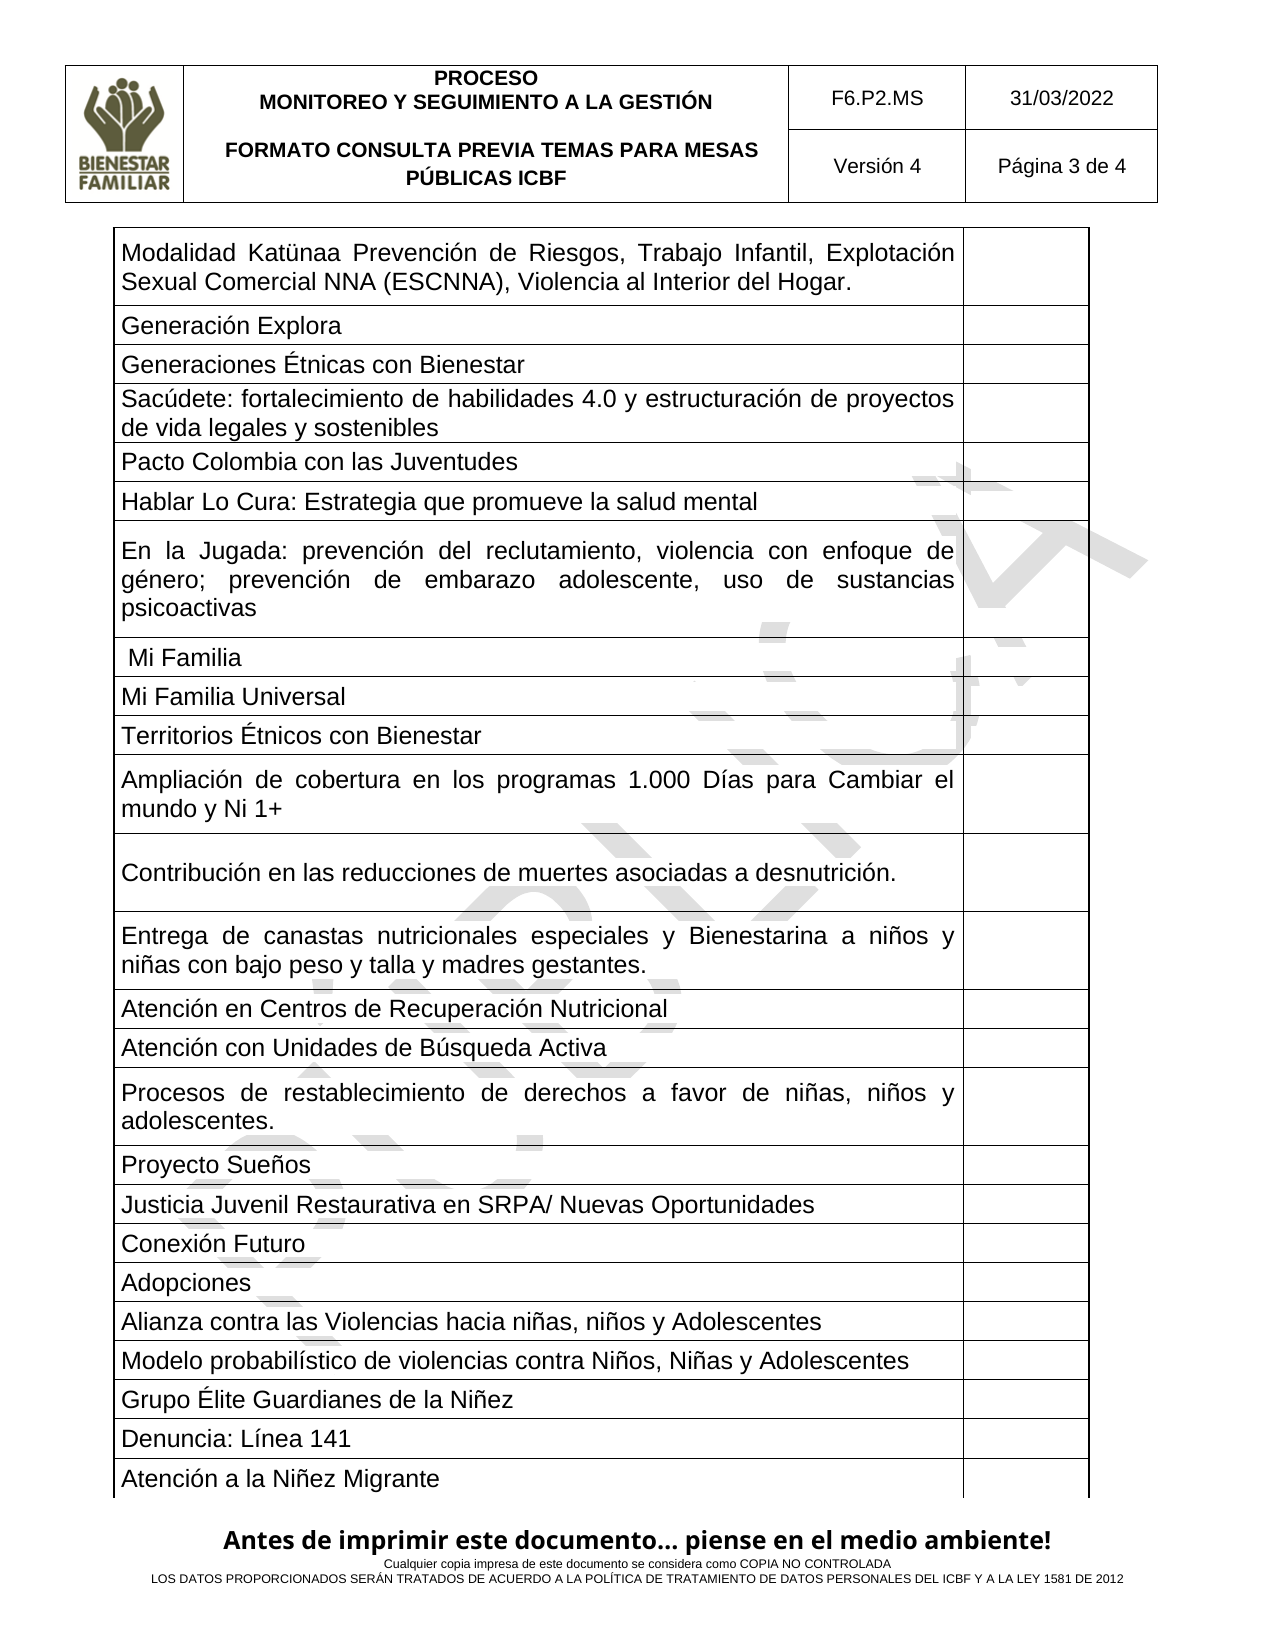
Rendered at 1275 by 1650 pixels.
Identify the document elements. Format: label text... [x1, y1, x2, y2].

table_cell Mi Familia Universal [115, 677, 963, 715]
table_cell [964, 1380, 1088, 1418]
table_cell Procesos de restablecimiento de derechos a favor de niñas, niños y adolescentes. [115, 1068, 963, 1145]
table_cell Grupo Élite Guardianes de la Niñez [115, 1380, 963, 1418]
table_cell Generación Explora [115, 306, 963, 344]
table_cell [964, 716, 1088, 754]
table_cell [964, 990, 1088, 1028]
table_cell [964, 482, 1088, 520]
table_cell Atención con Unidades de Búsqueda Activa [115, 1029, 963, 1067]
table_cell [964, 1341, 1088, 1379]
table_cell Entrega de canastas nutricionales especiales y Bienestarina a niños y niñas con bajo peso y talla y madres gestantes. [115, 912, 963, 989]
table_cell Pacto Colombia con las Juventudes [115, 443, 963, 481]
table_cell [964, 638, 1088, 676]
table_cell [964, 1419, 1088, 1457]
table_cell En la Jugada: prevención del reclutamiento, violencia con enfoque de género; prevención de embarazo adolescente, uso de sustancias psicoactivas [115, 521, 963, 637]
table_cell [964, 834, 1088, 911]
table_cell [964, 1029, 1088, 1067]
table_cell Contribución en las reducciones de muertes asociadas a desnutrición. [115, 834, 963, 911]
table_cell Generaciones Étnicas con Bienestar [115, 345, 963, 383]
table_cell [964, 1224, 1088, 1262]
table_cell Denuncia: Línea 141 [115, 1419, 963, 1457]
table_cell [964, 345, 1088, 383]
table_cell [964, 306, 1088, 344]
table_cell Modelo probabilístico de violencias contra Niños, Niñas y Adolescentes [115, 1341, 963, 1379]
table_cell [964, 1185, 1088, 1223]
table_cell Proyecto Sueños [115, 1146, 963, 1184]
table_cell [964, 677, 1088, 715]
table_cell Mi Familia [115, 638, 963, 676]
table_cell [964, 755, 1088, 832]
table_cell [964, 1459, 1088, 1498]
table_cell [964, 443, 1088, 481]
table_cell Adopciones [115, 1263, 963, 1301]
table_cell [964, 1263, 1088, 1301]
table_cell Ampliación de cobertura en los programas 1.000 Días para Cambiar el mundo y Ni 1+ [115, 755, 963, 832]
table_cell Atención a la Niñez Migrante [115, 1459, 963, 1498]
table_cell [964, 912, 1088, 989]
table_cell Atención en Centros de Recuperación Nutricional [115, 990, 963, 1028]
table_cell Conexión Futuro [115, 1224, 963, 1262]
picture [71, 71, 177, 197]
table_cell Hablar Lo Cura: Estrategia que promueve la salud mental [115, 482, 963, 520]
table_cell Territorios Étnicos con Bienestar [115, 716, 963, 754]
table_cell [964, 521, 1088, 637]
table_cell Modalidad Katünaa Prevención de Riesgos, Trabajo Infantil, Explotación Sexual Comercial NNA (ESCNNA), Violencia al Interior del Hogar. [115, 228, 963, 305]
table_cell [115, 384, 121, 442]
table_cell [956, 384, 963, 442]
table_cell [964, 1302, 1088, 1340]
table_cell Justicia Juvenil Restaurativa en SRPA/ Nuevas Oportunidades [115, 1185, 963, 1223]
table_cell [964, 1146, 1088, 1184]
table_cell [964, 1068, 1088, 1145]
table_cell Alianza contra las Violencias hacia niñas, niños y Adolescentes [115, 1302, 963, 1340]
table_cell [964, 228, 1088, 305]
table_cell [964, 384, 1088, 442]
